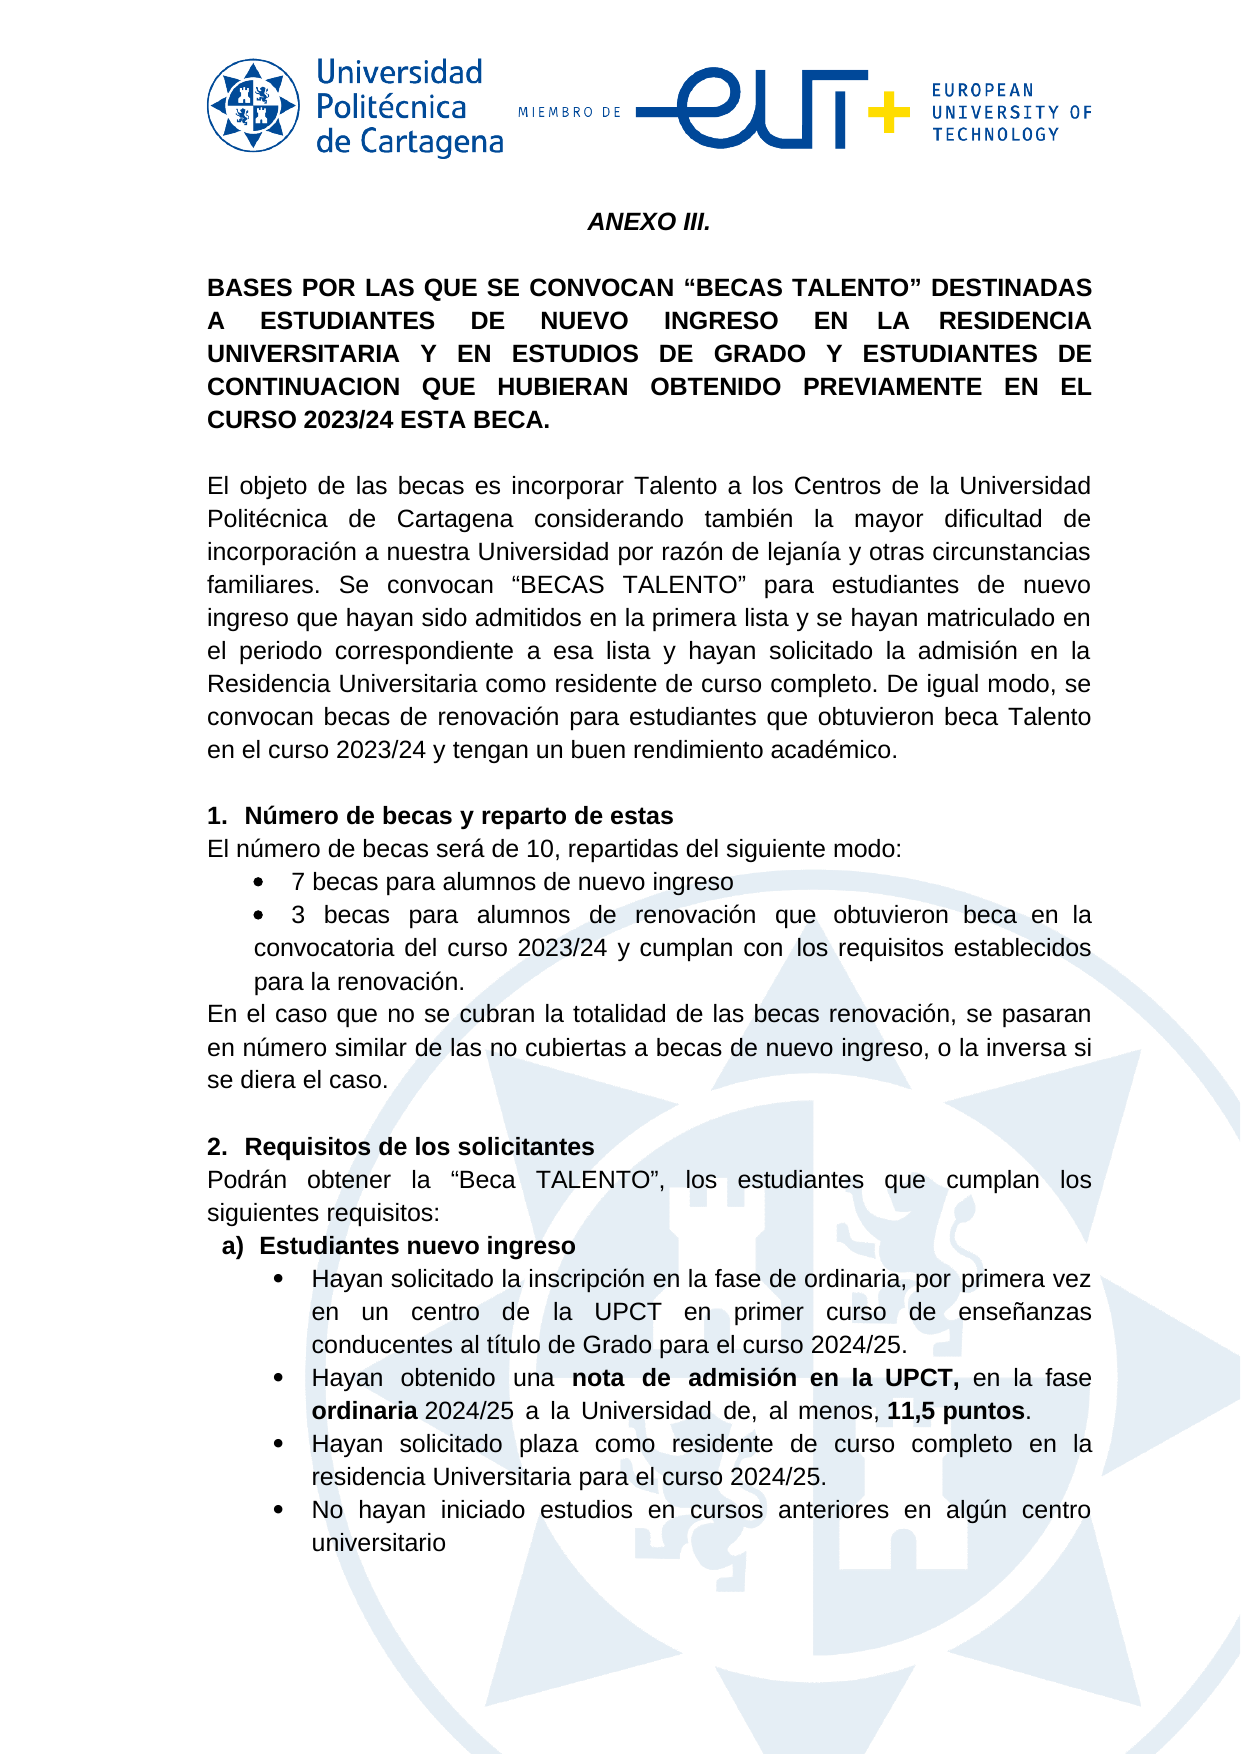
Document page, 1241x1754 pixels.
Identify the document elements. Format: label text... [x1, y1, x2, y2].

subtitle ANEXO III. [207, 207, 1092, 236]
subtitle Estudiantes nuevo ingreso [222, 1231, 1092, 1259]
list 3 becas para alumnos de renovación que obtuvieron beca en la convocatoria del curso 2023/24 y cumplan con los requisitos establecidos para la renovación. [254, 900, 1092, 995]
text Podrán obtener la “Beca TALENTO”, los estudiantes que cumplan los siguientes requisitos: [207, 1164, 1092, 1226]
text BASES POR LAS QUE SE CONVOCAN “BECAS TALENTO” DESTINADAS A ESTUDIANTES DE NUEVO INGRESO EN LA RESIDENCIA UNIVERSITARIA Y EN ESTUDIOS DE GRADO Y ESTUDIANTES DE CONTINUACION QUE HUBIERAN OBTENIDO PREVIAMENTE EN EL CURSO 2023/24 ESTA BECA. [207, 273, 1092, 434]
list Hayan obtenido una nota de admisión en la UPCT, en la fase ordinaria 2024/25 a la Universidad de, al menos, 11,5 puntos. [274, 1363, 1092, 1425]
subtitle Requisitos de los solicitantes [207, 1132, 1092, 1160]
list 7 becas para alumnos de nuevo ingreso [254, 867, 1092, 896]
list No hayan iniciado estudios en cursos anteriores en algún centro universitario [274, 1495, 1092, 1557]
text En el caso que no se cubran la totalidad de las becas renovación, se pasaran en número similar de las no cubiertas a becas de nuevo ingreso, o la inversa si se diera el caso. [207, 999, 1092, 1094]
picture [206, 58, 1092, 159]
text El objeto de las becas es incorporar Talento a los Centros de la Universidad Politécnica de Cartagena considerando también la mayor dificultad de incorporación a nuestra Universidad por razón de lejanía y otras circunstancias familiares. Se convocan “BECAS TALENTO” para estudiantes de nuevo ingreso que hayan sido admitidos en la primera lista y se hayan matriculado en el periodo correspondiente a esa lista y hayan solicitado la admisión en la Residencia Universitaria como residente de curso completo. De igual modo, se convocan becas de renovación para estudiantes que obtuvieron beca Talento en el curso 2023/24 y tengan un buen rendimiento académico. [207, 471, 1092, 764]
picture [305, 869, 1241, 1754]
subtitle El número de becas será de 10, repartidas del siguiente modo: [207, 834, 1092, 863]
list Hayan solicitado la inscripción en la fase de ordinaria, por primera vez en un centro de la UPCT en primer curso de enseñanzas conducentes al título de Grado para el curso 2024/25. [274, 1264, 1092, 1358]
list Hayan solicitado plaza como residente de curso completo en la residencia Universitaria para el curso 2024/25. [274, 1429, 1092, 1491]
subtitle Número de becas y reparto de estas [207, 801, 1092, 830]
